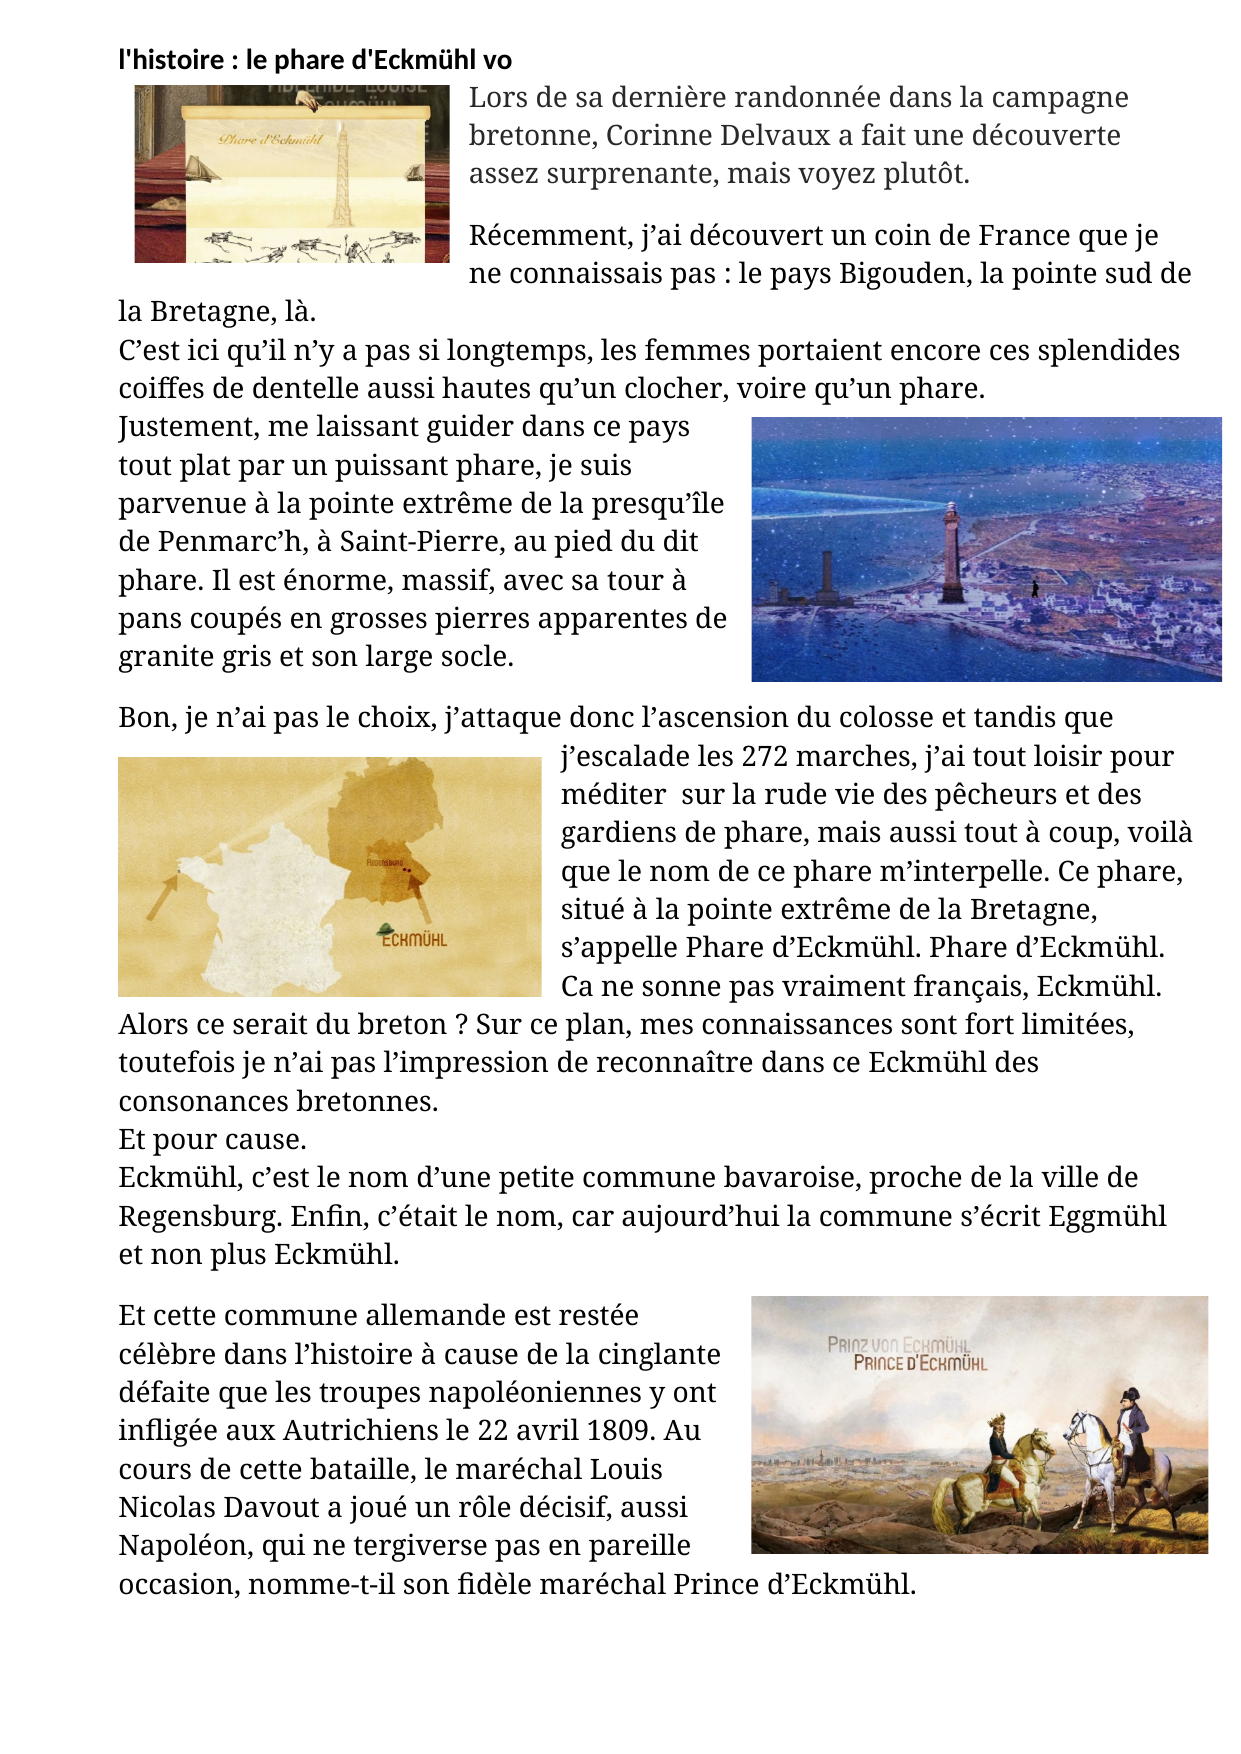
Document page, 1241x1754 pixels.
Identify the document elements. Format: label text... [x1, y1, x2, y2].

picture [751, 417, 1223, 682]
text Eckmühl, c’est le nom d’une petite commune bavaroise, proche de la ville de Regensburg. Enfin, c’était le nom, car aujourd’hui la commune s’écrit Eggmühl et non plus Eckmühl. [118, 1158, 1199, 1273]
text Bon, je n’ai pas le choix, j’attaque donc l’ascension du colosse et tandis que j’escalade les 272 marches, j’ai tout loisir pour méditer sur la rude vie des pêcheurs et des gardiens de phare, mais aussi tout à coup, voilà que le nom de ce phare m’interpelle. Ce phare, situé à la pointe extrême de la Bretagne, s’appelle Phare d’Eckmühl. Phare d’Eckmühl. Ca ne sonne pas vraiment français, Eckmühl. Alors ce serait du breton ? Sur ce plan, mes connaissances sont fort limitées, toutefois je n’ai pas l’impression de reconnaître dans ce Eckmühl des consonances bretonnes. [118, 698, 1199, 1119]
text Lors de sa dernière randonnée dans la campagne bretonne, Corinne Delvaux a fait une découverte assez surprenante, mais voyez plutôt. [118, 77, 1199, 192]
text Et pour cause. [118, 1119, 1199, 1158]
picture [118, 757, 542, 997]
picture [751, 1296, 1209, 1554]
text Récemment, j’ai découvert un coin de France que je ne connaissais pas : le pays Bigouden, la pointe sud de la Bretagne, là. C’est ici qu’il n’y a pas si longtemps, les femmes portaient encore ces splendides coiffes de dentelle aussi hautes qu’un clocher, voire qu’un phare. [118, 215, 1199, 407]
picture [134, 85, 450, 263]
text l'histoire : le phare d'Eckmühl vo [118, 41, 1199, 77]
